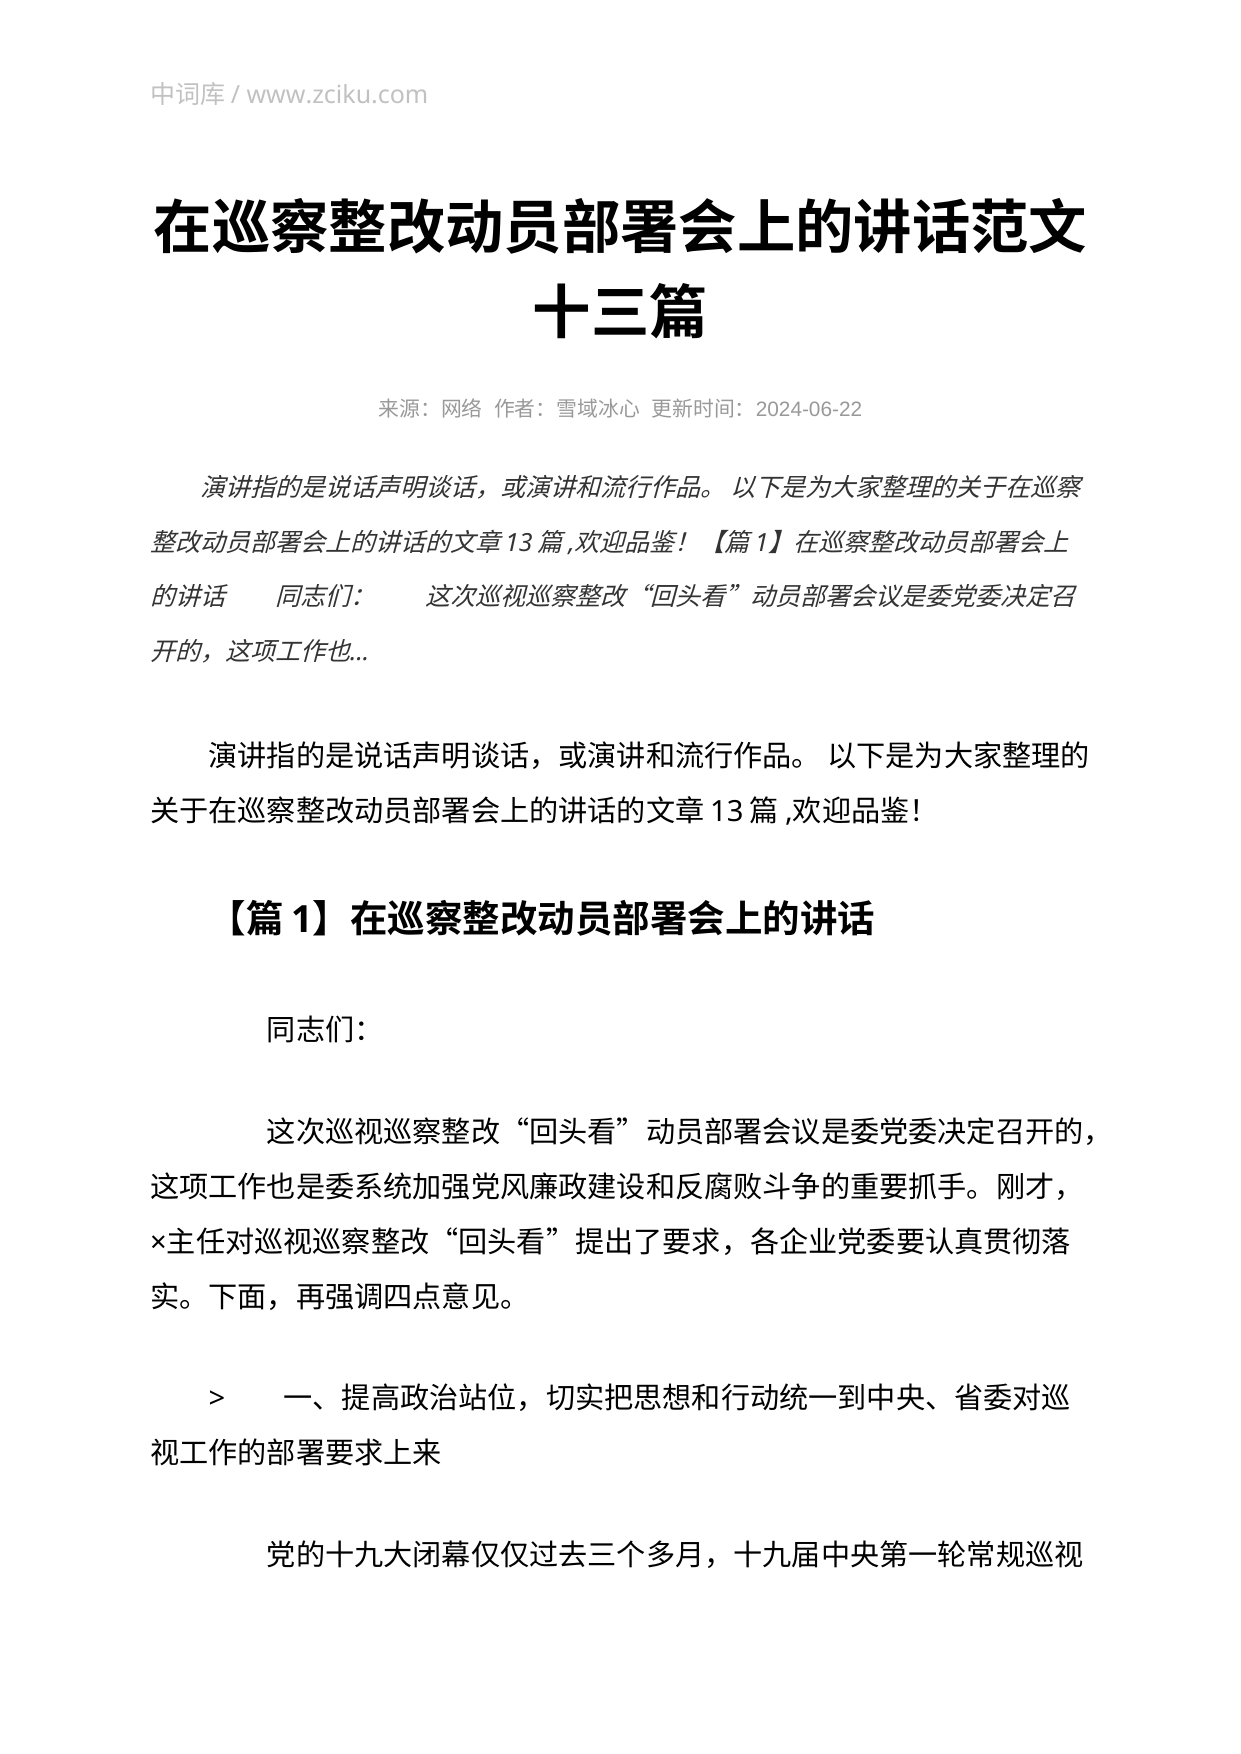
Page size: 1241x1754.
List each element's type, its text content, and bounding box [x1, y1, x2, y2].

text > 一、提高政治站位，切实把思想和行动统一到中央、省委对巡视工作的部署要求上来 [150, 1375, 1090, 1472]
text 来源：网络 作者：雪域冰心 更新时间：2024-06-22 [150, 397, 1090, 421]
text 这次巡视巡察整改“回头看”动员部署会议是委党委决定召开的，这项工作也是委系统加强党风廉政建设和反腐败斗争的重要抓手。刚才，×主任对巡视巡察整改“回头看”提出了要求，各企业党委要认真贯彻落实。下面，再强调四点意见。 [150, 1108, 1090, 1316]
text 演讲指的是说话声明谈话，或演讲和流行作品。 以下是为大家整理的关于在巡察整改动员部署会上的讲话的文章13篇 ,欢迎品鉴！【篇1】在巡察整改动员部署会上的讲话 同志们： 这次巡视巡察整改“回头看”动员部署会议是委党委决定召开的，这项工作也... [150, 468, 1090, 667]
text 同志们： [150, 1007, 1090, 1049]
text 【篇1】在巡察整改动员部署会上的讲话 [150, 889, 1090, 944]
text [150, 1532, 1090, 1574]
subtitle 在巡察整改动员部署会上的讲话范文十三篇 [150, 181, 1090, 350]
text 演讲指的是说话声明谈话，或演讲和流行作品。 以下是为大家整理的关于在巡察整改动员部署会上的讲话的文章13篇 ,欢迎品鉴！ [150, 732, 1090, 829]
